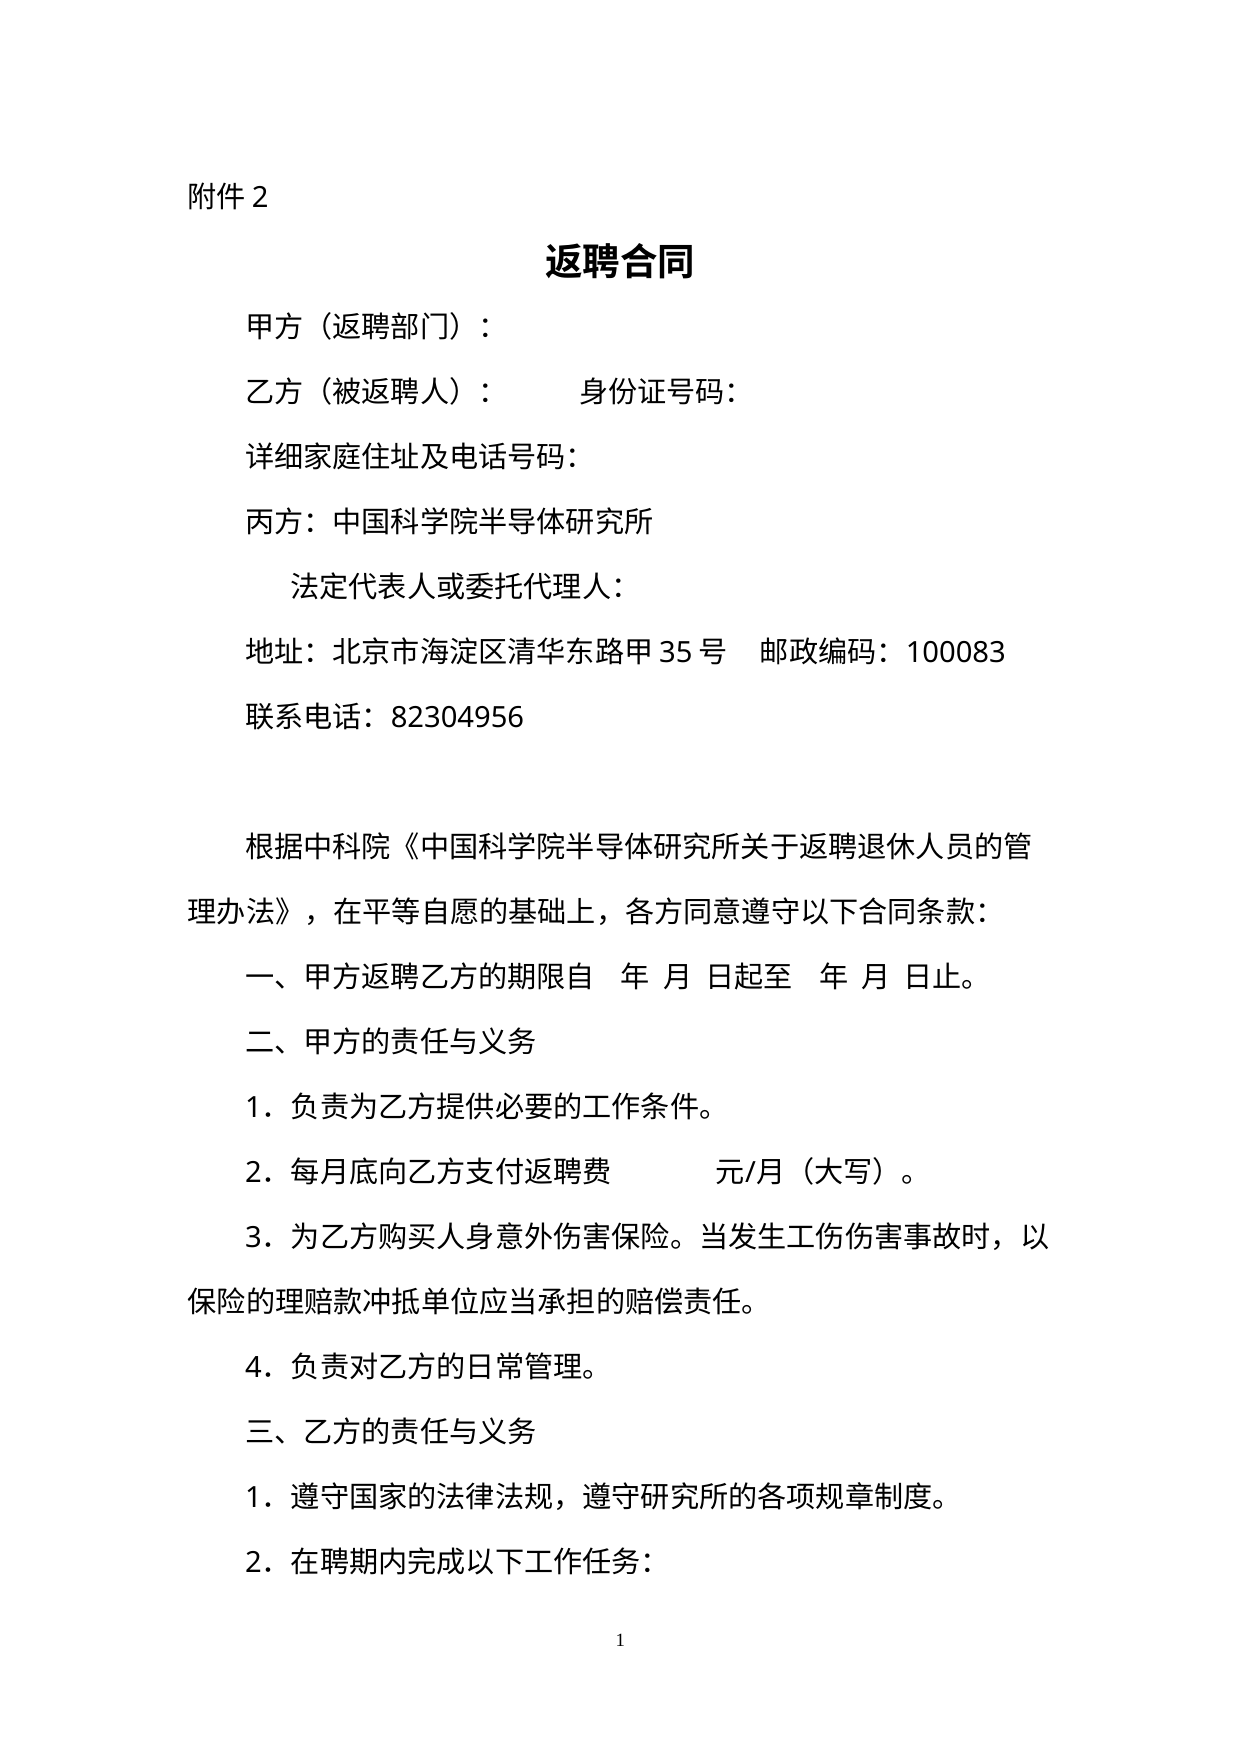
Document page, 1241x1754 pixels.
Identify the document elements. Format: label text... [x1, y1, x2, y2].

text 法定代表人或委托代理人： [187, 552, 1053, 617]
text 2．在聘期内完成以下工作任务： [187, 1527, 1053, 1592]
text 4．负责对乙方的日常管理。 [187, 1332, 1053, 1397]
text 详细家庭住址及电话号码： [187, 422, 1053, 487]
text 甲方（返聘部门）： [187, 292, 1053, 357]
text 二、甲方的责任与义务 [187, 1007, 1053, 1072]
text 根据中科院《中国科学院半导体研究所关于返聘退休人员的管理办法》，在平等自愿的基础上，各方同意遵守以下合同条款： [187, 812, 1053, 942]
text 附件2 [187, 162, 1053, 227]
text 乙方（被返聘人）： 身份证号码： [187, 357, 1053, 422]
text 地址：北京市海淀区清华东路甲35号 邮政编码：100083 [187, 617, 1053, 682]
text 1．负责为乙方提供必要的工作条件。 [187, 1072, 1053, 1137]
text 一、甲方返聘乙方的期限自 年 月 日起至 年 月 日止。 [187, 942, 1053, 1007]
text 1．遵守国家的法律法规，遵守研究所的各项规章制度。 [187, 1462, 1053, 1527]
text 三、乙方的责任与义务 [187, 1397, 1053, 1462]
text 联系电话：82304956 [187, 682, 1053, 747]
text 丙方：中国科学院半导体研究所 [187, 487, 1053, 552]
text 3．为乙方购买人身意外伤害保险。当发生工伤伤害事故时，以保险的理赔款冲抵单位应当承担的赔偿责任。 [187, 1202, 1053, 1332]
text 返聘合同 [187, 227, 1053, 292]
text 2．每月底向乙方支付返聘费 元/月（大写）。 [187, 1137, 1053, 1202]
